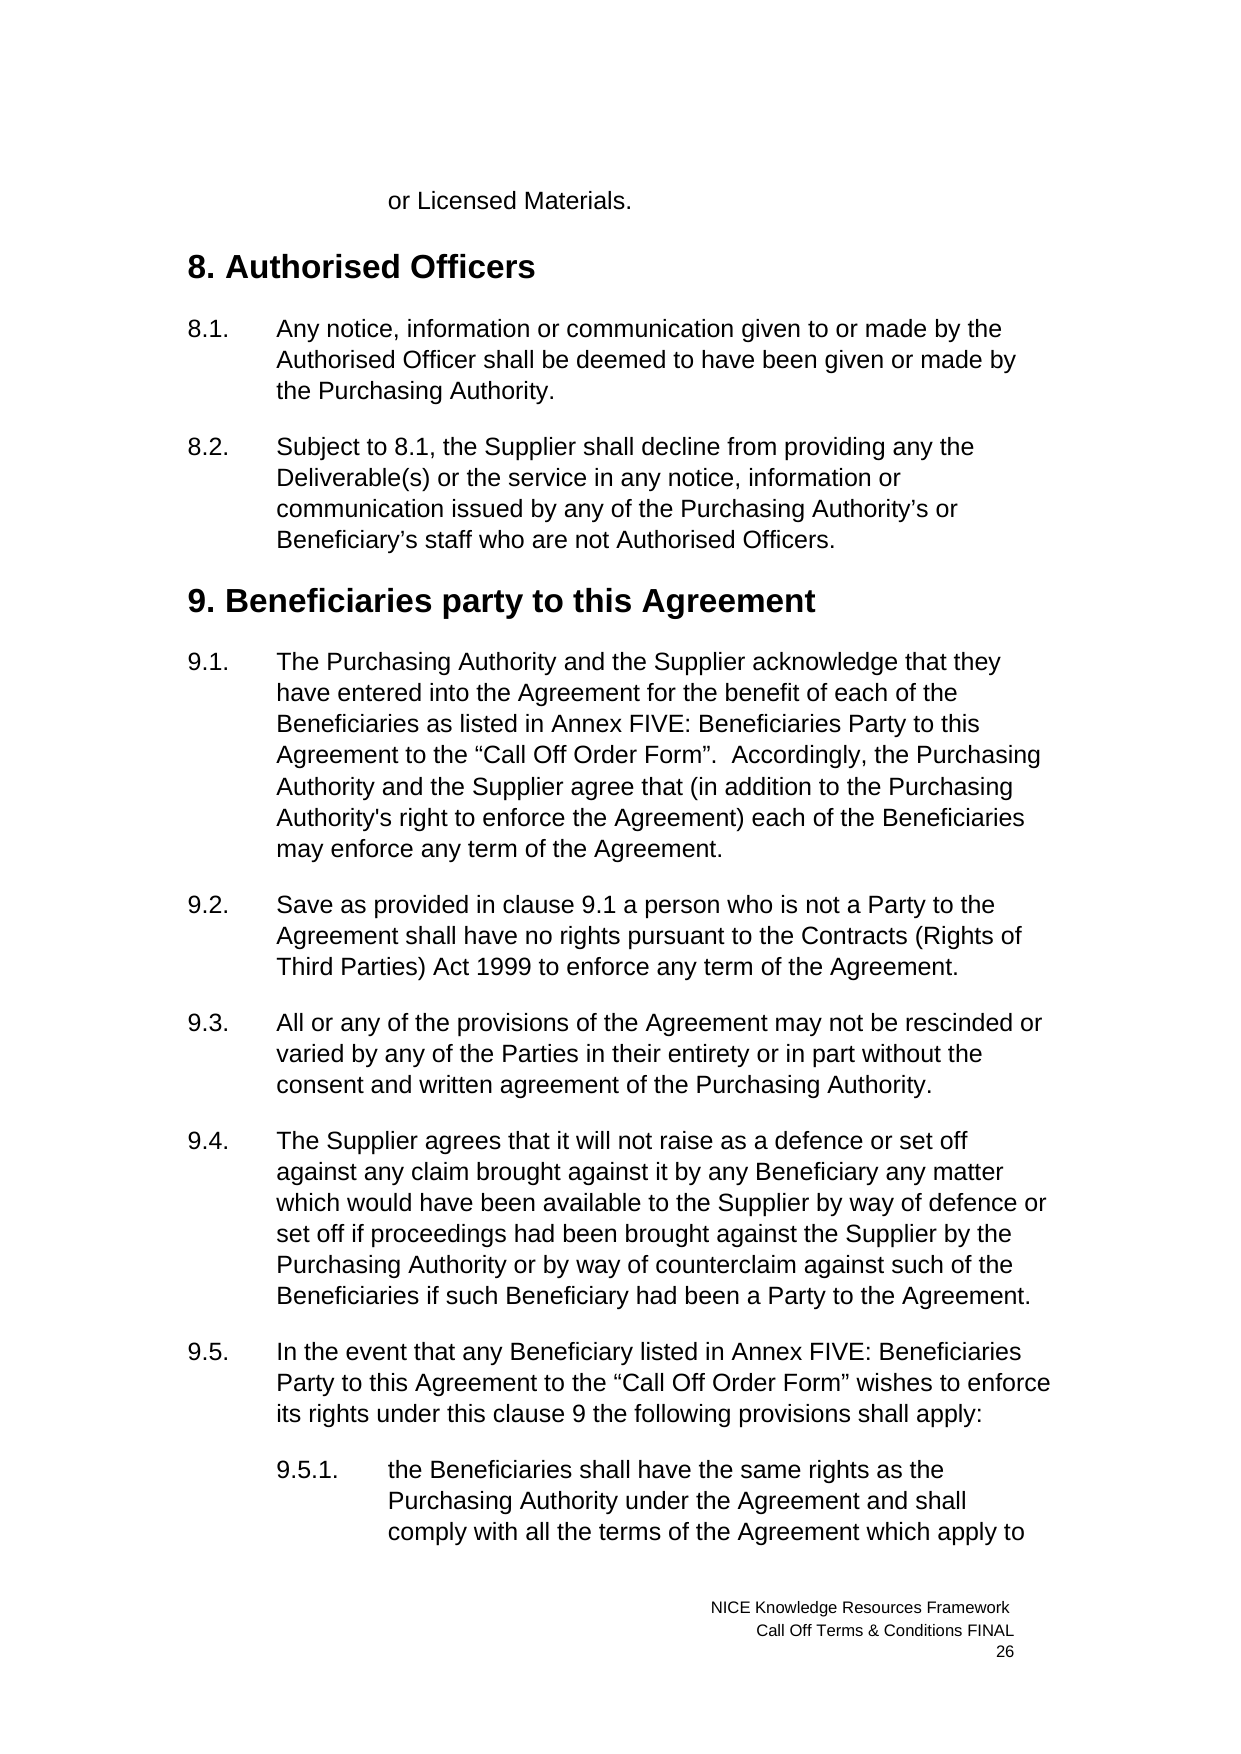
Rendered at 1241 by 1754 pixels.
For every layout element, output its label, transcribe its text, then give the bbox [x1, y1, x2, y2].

text Save as provided in clause 9.1 a person who is not a Party to the Agreement shall have no rights pursuant to the Contracts (Rights of Third Parties) Act 1999 to enforce any term of the Agreement. [187, 889, 1053, 980]
text The Supplier agrees that it will not raise as a defence or set off against any claim brought against it by any Beneficiary any matter which would have been available to the Supplier by way of defence or set off if proceedings had been brought against the Supplier by the Purchasing Authority or by way of counterclaim against such of the Beneficiaries if such Beneficiary had been a Party to the Agreement. [187, 1126, 1053, 1310]
text In the event that any Beneficiary listed in Annex FIVE: Beneficiaries Party to this Agreement to the “Call Off Order Form” wishes to enforce its rights under this clause 9 the following provisions shall apply: [187, 1337, 1053, 1428]
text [276, 1455, 1053, 1546]
text Any notice, information or communication given to or made by the Authorised Officer shall be deemed to have been given or made by the Purchasing Authority. [187, 313, 1053, 404]
subtitle Beneficiaries party to this Agreement [187, 581, 1053, 619]
subtitle Authorised Officers [187, 247, 1053, 286]
text The Purchasing Authority and the Supplier acknowledge that they have entered into the Agreement for the benefit of each of the Beneficiaries as listed in Annex FIVE: Beneficiaries Party to this Agreement to the “Call Off Order Form”. Accordingly, the Purchasing Authority and the Supplier agree that (in addition to the Purchasing Authority's right to enforce the Agreement) each of the Beneficiaries may enforce any term of the Agreement. [187, 647, 1053, 862]
text All or any of the provisions of the Agreement may not be rescinded or varied by any of the Parties in their entirety or in part without the consent and written agreement of the Purchasing Authority. [187, 1008, 1053, 1098]
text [276, 186, 1053, 215]
text Subject to 8.1, the Supplier shall decline from providing any the Deliverable(s) or the service in any notice, information or communication issued by any of the Purchasing Authority’s or Beneficiary’s staff who are not Authorised Officers. [187, 432, 1053, 553]
